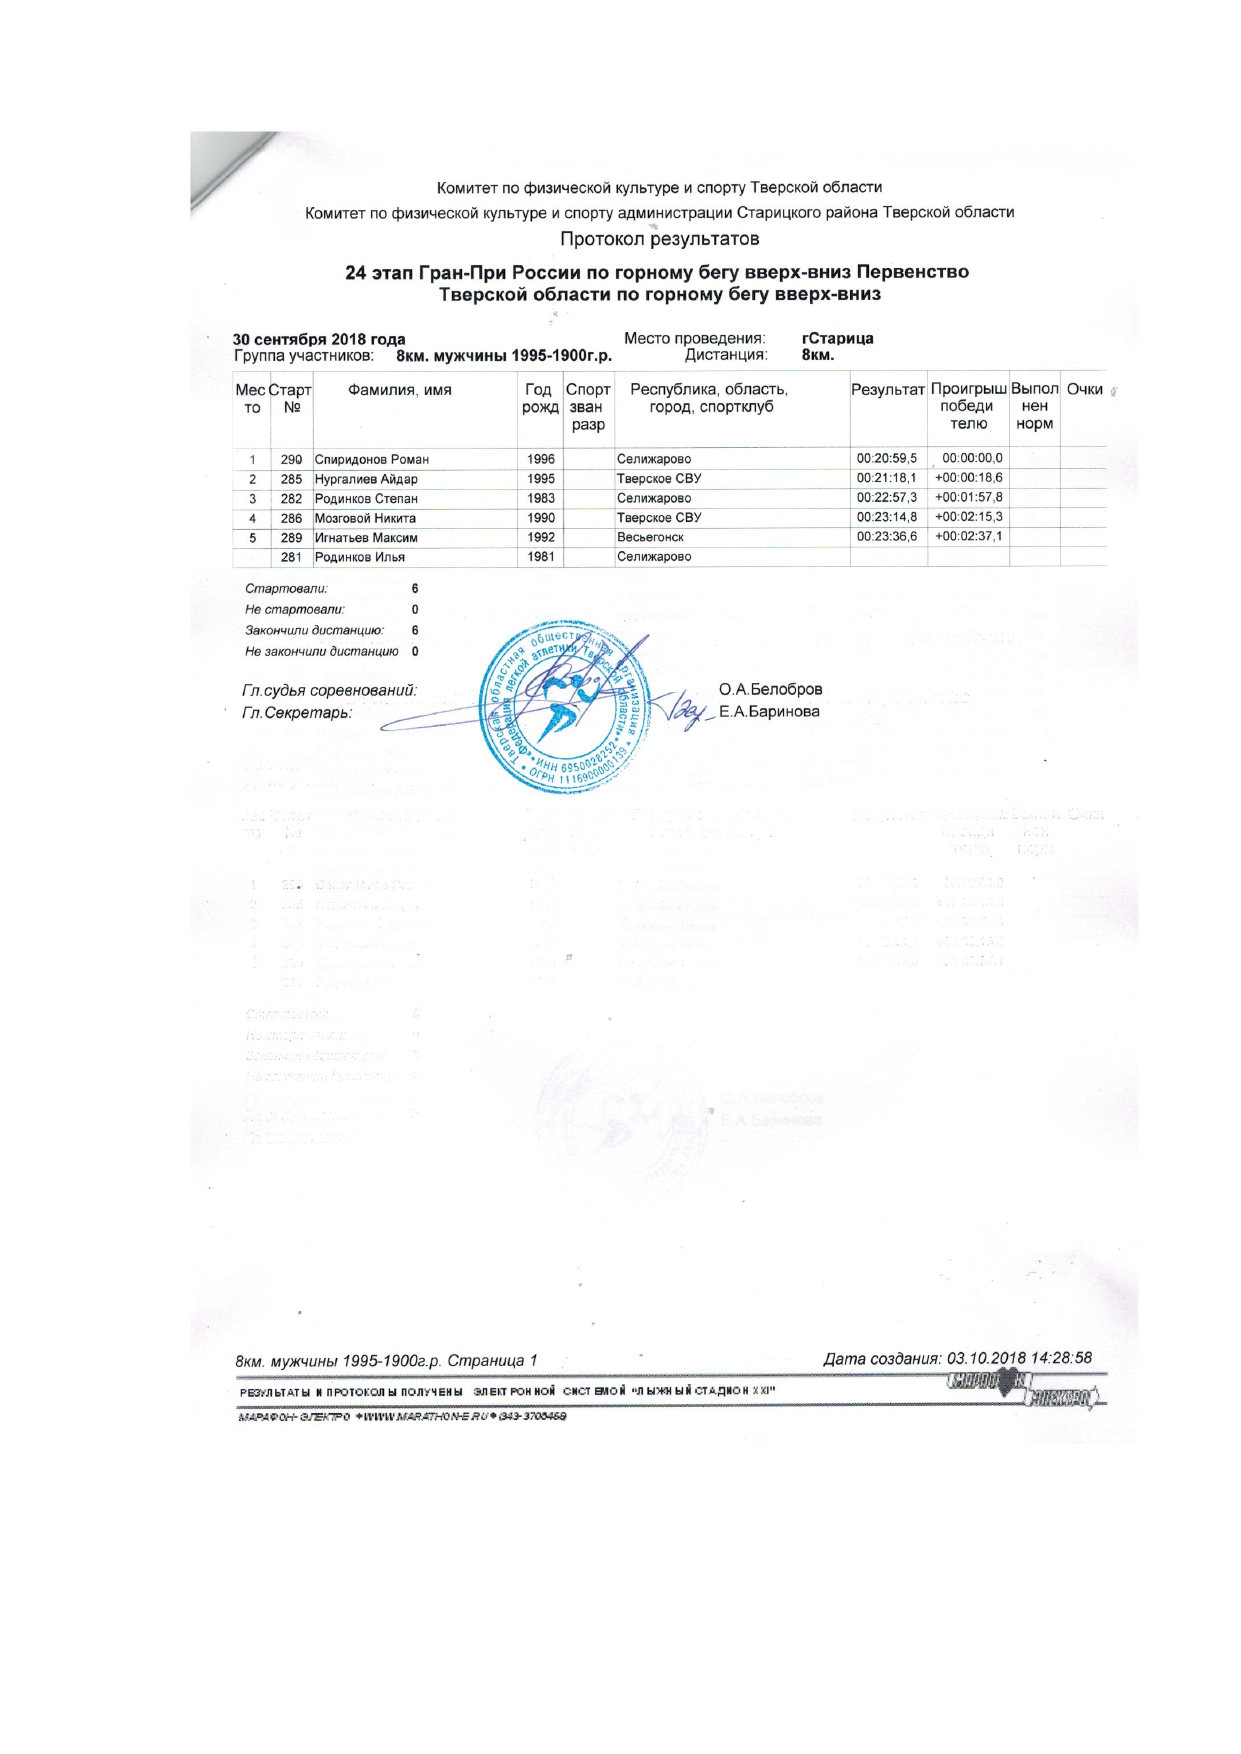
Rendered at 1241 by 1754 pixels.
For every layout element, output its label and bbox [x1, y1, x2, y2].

picture [177, 118, 1152, 1458]
